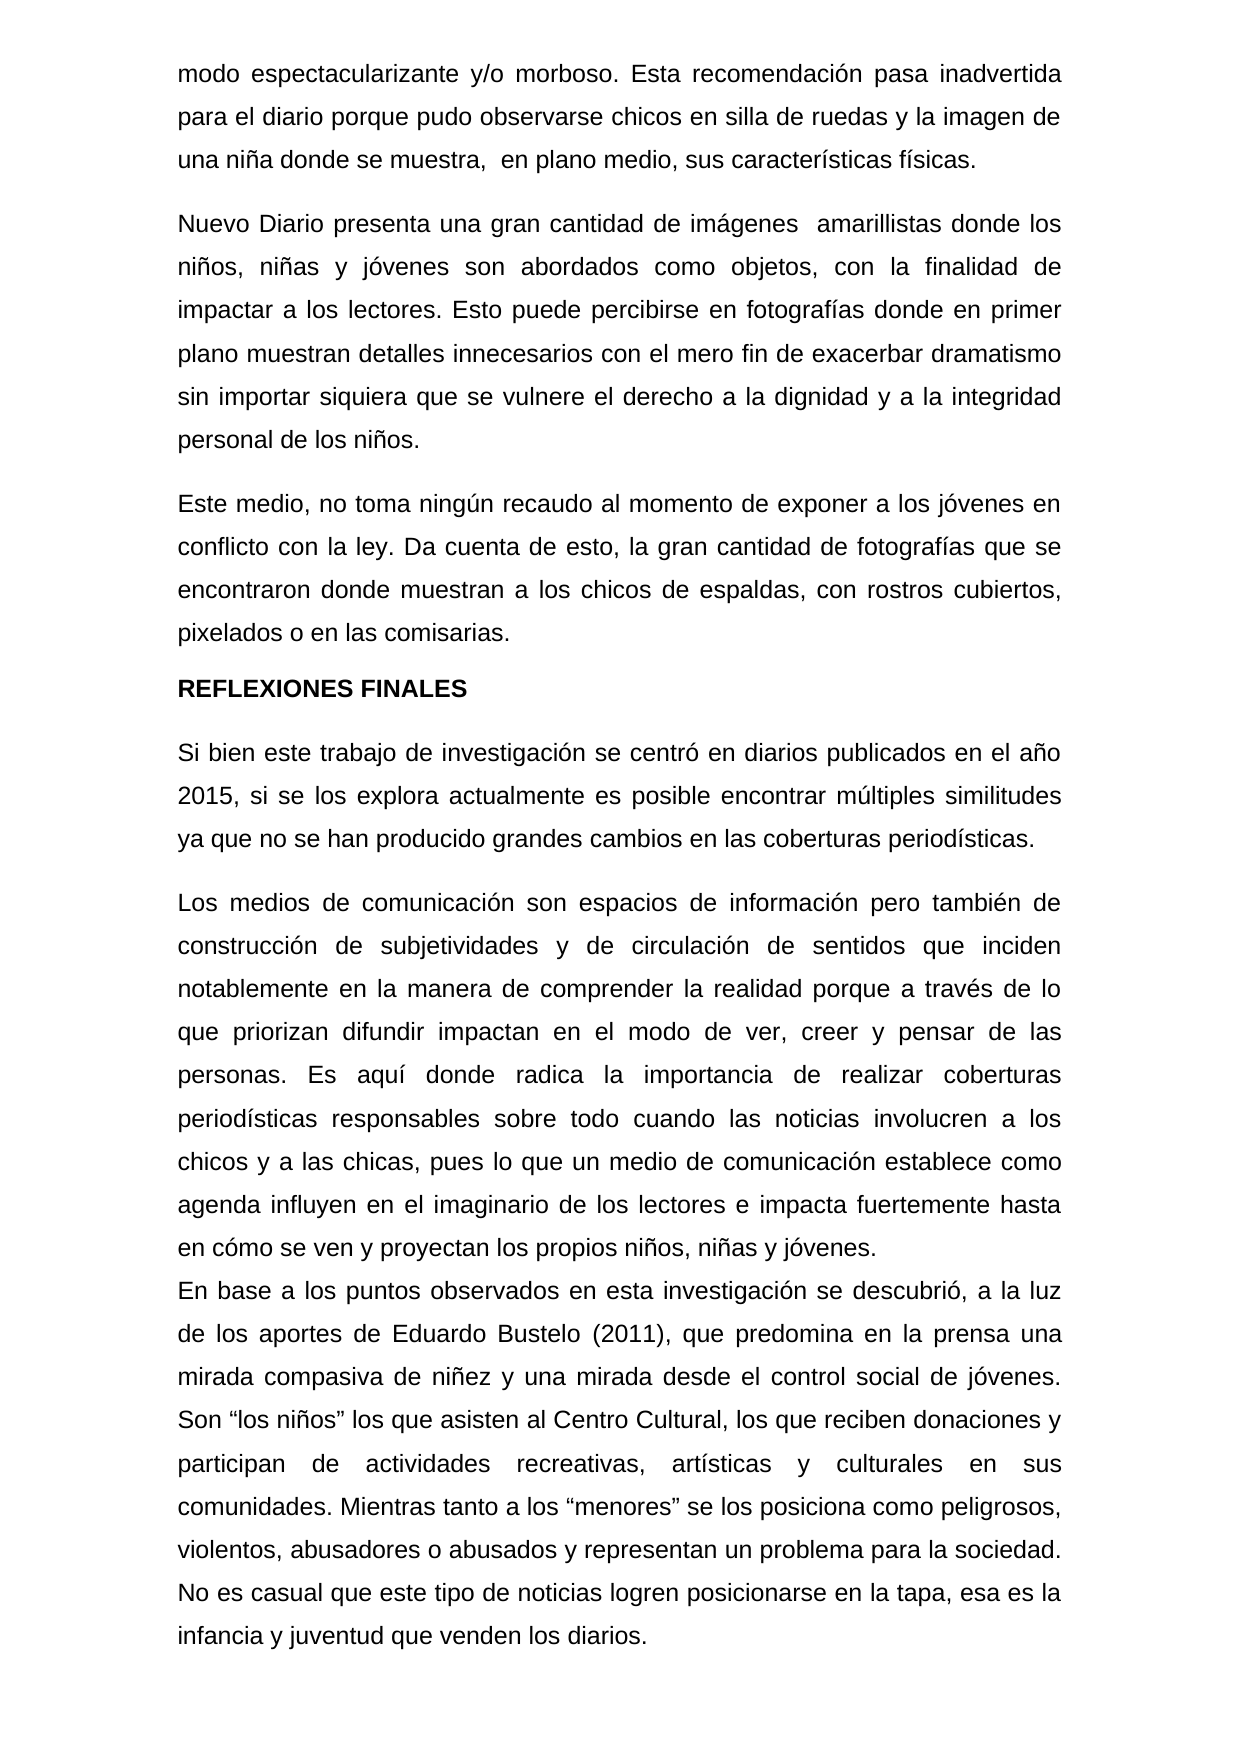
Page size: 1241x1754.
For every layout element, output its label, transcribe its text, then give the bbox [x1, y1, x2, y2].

text Nuevo Diario presenta una gran cantidad de imágenes amarillistas donde los niños, niñas y jóvenes son abordados como objetos, con la finalidad de impactar a los lectores. Esto puede percibirse en fotografías donde en primer plano muestran detalles innecesarios con el mero fin de exacerbar dramatismo sin importar siquiera que se vulnere el derecho a la dignidad y a la integridad personal de los niños. [177, 209, 1063, 454]
text REFLEXIONES FINALES [177, 674, 1063, 703]
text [177, 59, 1063, 174]
text Los medios de comunicación son espacios de información pero también de construcción de subjetividades y de circulación de sentidos que inciden notablemente en la manera de comprender la realidad porque a través de lo que priorizan difundir impactan en el modo de ver, creer y pensar de las personas. Es aquí donde radica la importancia de realizar coberturas periodísticas responsables sobre todo cuando las noticias involucren a los chicos y a las chicas, pues lo que un medio de comunicación establece como agenda influyen en el imaginario de los lectores e impacta fuertemente hasta en cómo se ven y proyectan los propios niños, niñas y jóvenes. [177, 888, 1063, 1262]
text Si bien este trabajo de investigación se centró en diarios publicados en el año 2015, si se los explora actualmente es posible encontrar múltiples similitudes ya que no se han producido grandes cambios en las coberturas periodísticas. [177, 738, 1063, 853]
text En base a los puntos observados en esta investigación se descubrió, a la luz de los aportes de Eduardo Bustelo, que predomina en la prensa una mirada compasiva de niñez y una mirada desde el control social de jóvenes. Son “los niños” los que asisten al Centro Cultural, los que reciben donaciones y participan de actividades recreativas, artísticas y culturales en sus comunidades. Mientras tanto a los “menores” se los posiciona como peligrosos, violentos, abusadores o abusados y representan un problema para la sociedad. No es casual que este tipo de noticias logren posicionarse en la tapa, esa es la infancia y juventud que venden los diarios. [177, 1276, 1063, 1650]
text Este medio, no toma ningún recaudo al momento de exponer a los jóvenes en conflicto con la ley. Da cuenta de esto, la gran cantidad de fotografías que se encontraron donde muestran a los chicos de espaldas, con rostros cubiertos, pixelados o en las comisarias. [177, 489, 1063, 647]
